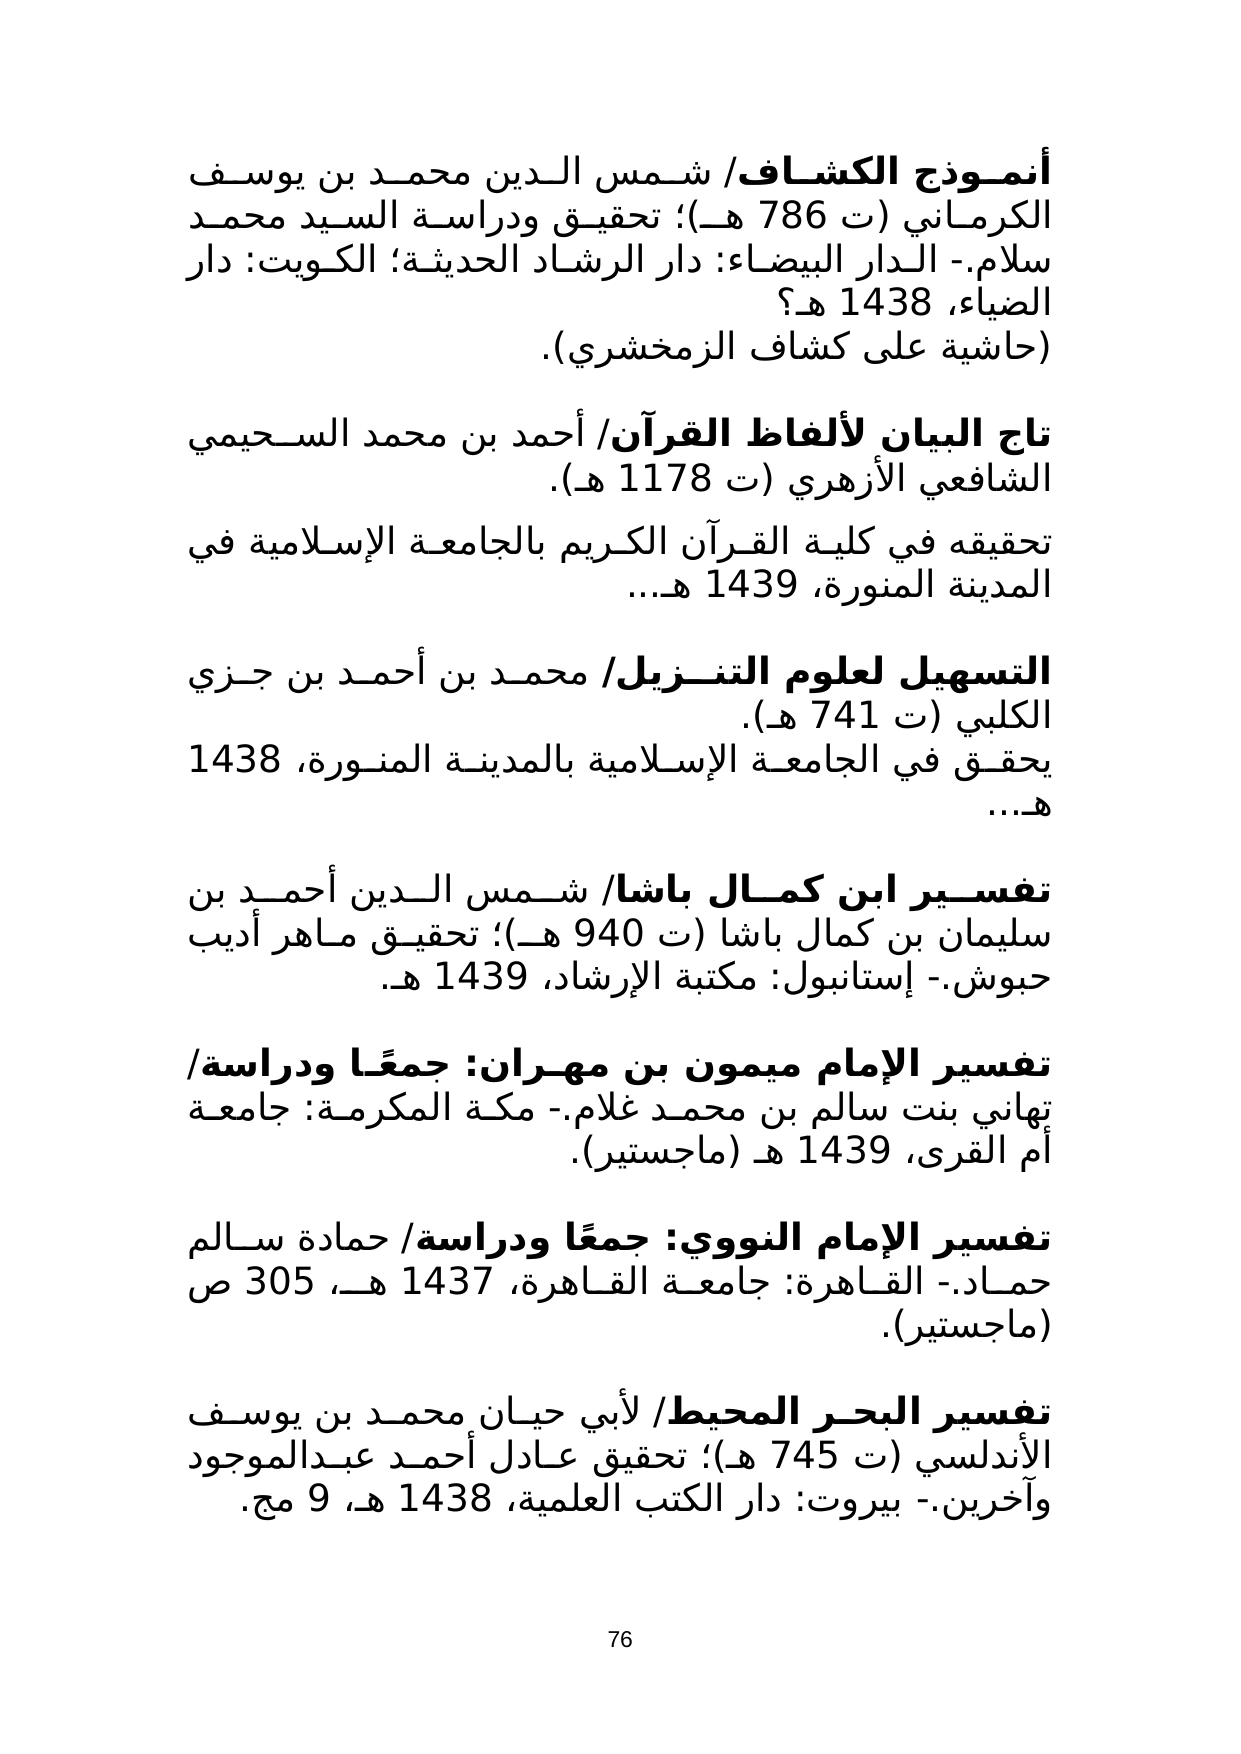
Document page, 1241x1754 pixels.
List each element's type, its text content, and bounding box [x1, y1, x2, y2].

text (حاشية على كشاف الزمخشري). [187, 324, 1053, 368]
text تفسير الإمام النووي: جمعًا ودراسة/ حمادة سالم حماد.- القاهرة: جامعة القاهرة، 1437 هـ، 305 ص (ماجستير). [187, 1216, 1053, 1347]
text أنموذج الكشاف/ شمس الدين محمد بن يوسف الكرماني (ت 786 هـ)؛ تحقيق ودراسة السيد محمد سلام.- الدار البيضاء: دار الرشاد الحديثة؛ الكويت: دار الضياء، 1438 هـ؟ [187, 150, 1053, 324]
text تفسير ابن كمال باشا/ شمس الدين أحمد بن سليمان بن كمال باشا (ت 940 هـ)؛ تحقيق ماهر أديب حبوش.- إستانبول: مكتبة الإرشاد، 1439 هـ. [187, 868, 1053, 998]
text تفسير البحر المحيط/ لأبي حيان محمد بن يوسف الأندلسي (ت 745 هـ)؛ تحقيق عادل أحمد عبدالموجود وآخرين.- بيروت: دار الكتب العلمية، 1438 هـ، 9 مج. [187, 1390, 1053, 1521]
text تفسير الإمام ميمون بن مهران: جمعًا ودراسة/ تهاني بنت سالم بن محمد غلام.- مكة المكرمة: جامعة أم القرى، 1439 هـ (ماجستير). [187, 1042, 1053, 1173]
text تاج البيان لألفاظ القرآن/ أحمد بن محمد السحيمي الشافعي الأزهري (ت 1178 هـ). [187, 411, 1053, 501]
text تحقيقه في كلية القرآن الكريم بالجامعة الإسلامية في المدينة المنورة، 1439 هـ... [187, 519, 1053, 607]
text التسهيل لعلوم التنـزيل/ محمد بن أحمد بن جزي الكلبي (ت 741 هـ). [187, 650, 1053, 737]
text يحقق في الجامعة الإسلامية بالمدينة المنورة، 1438 هـ... [187, 737, 1053, 824]
